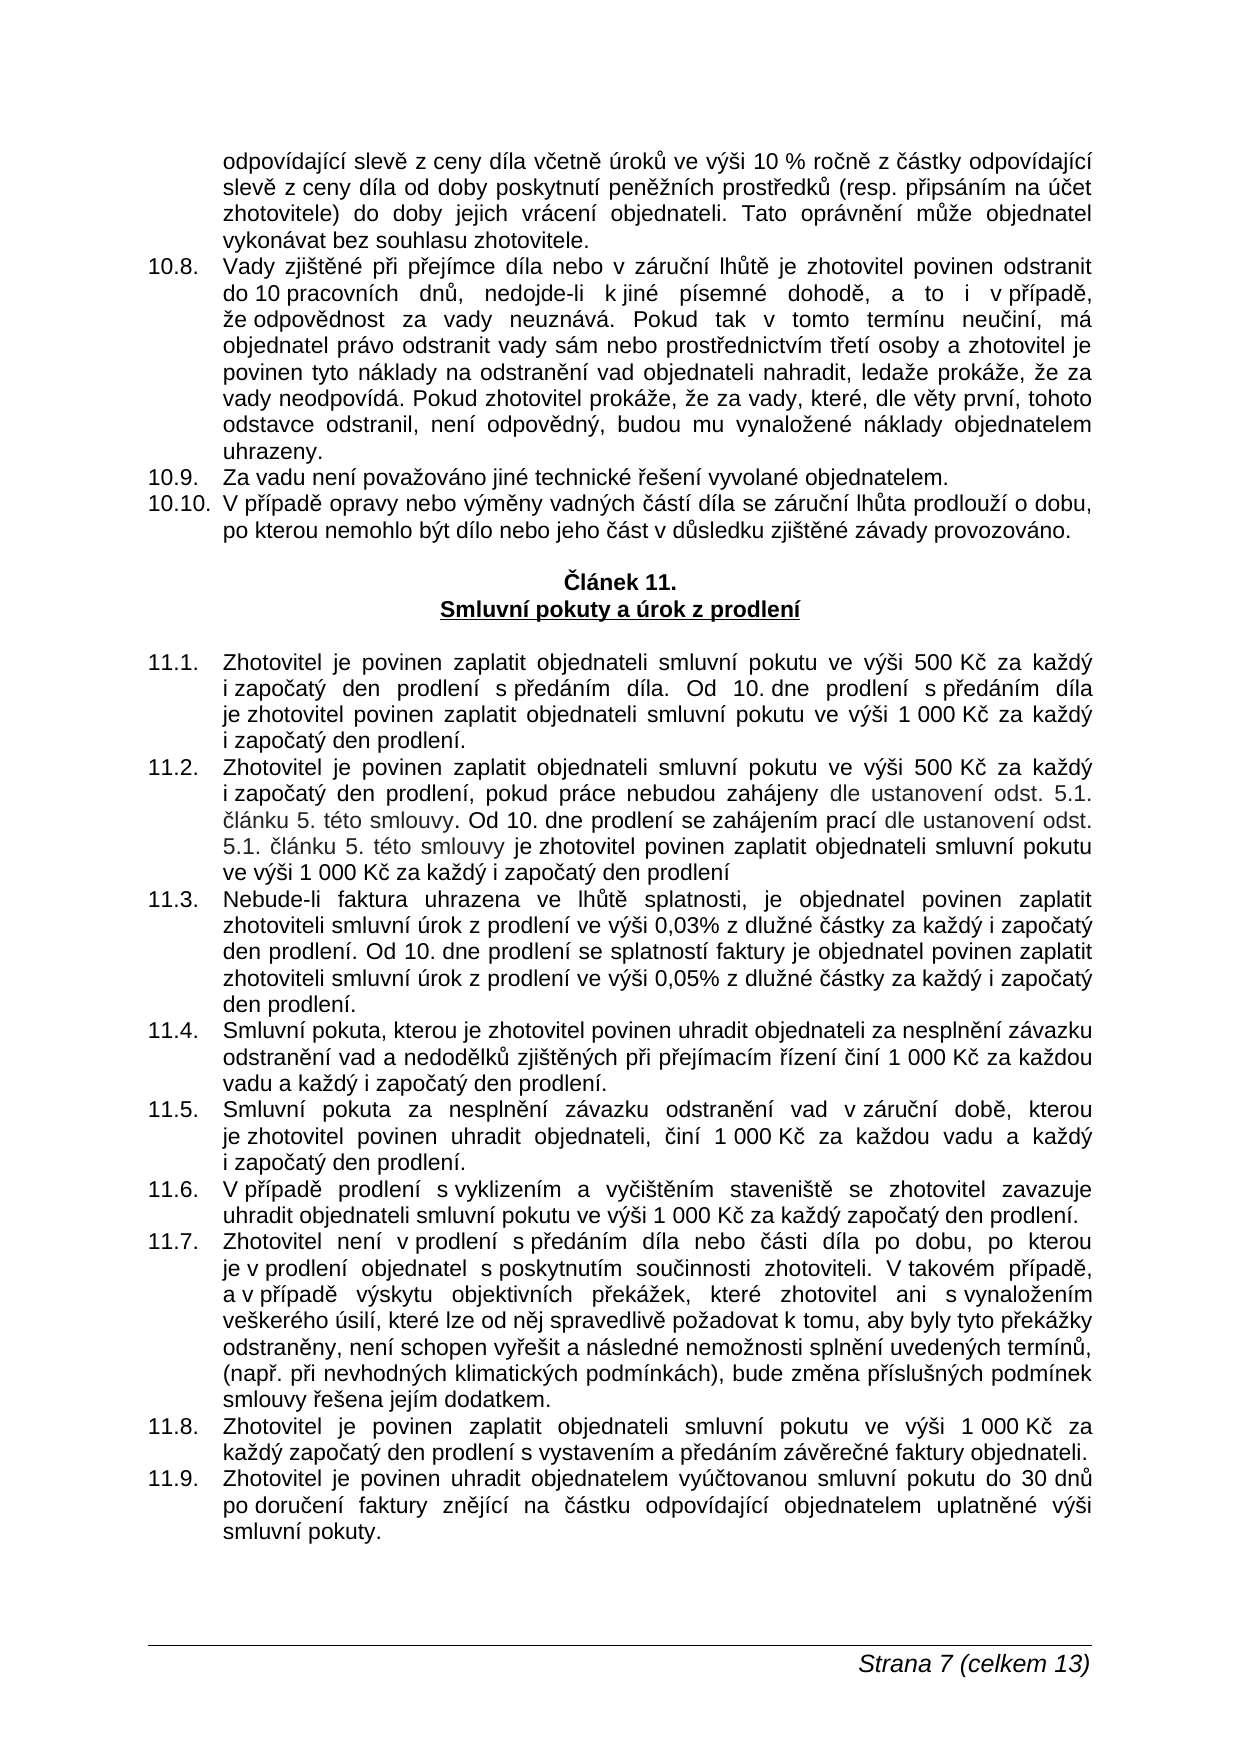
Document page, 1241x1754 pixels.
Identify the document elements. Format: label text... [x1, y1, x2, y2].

text Smluvní pokuty a úrok z prodlení [148, 596, 1092, 622]
list V případě prodlení s vyklizením a vyčištěním staveniště se zhotovitel zavazuje uhradit objednateli smluvní pokutu ve výši 1 000 Kč za každý započatý den prodlení. [148, 1176, 1092, 1228]
list Zhotovitel je povinen zaplatit objednateli smluvní pokutu ve výši 500 Kč za každý i započatý den prodlení s předáním díla. Od 10. dne prodlení s předáním díla je zhotovitel povinen zaplatit objednateli smluvní pokutu ve výši 1 000 Kč za každý i započatý den prodlení. [148, 648, 1092, 754]
list Smluvní pokuta, kterou je zhotovitel povinen uhradit objednateli za nesplnění závazku odstranění vad a nedodělků zjištěných při přejímacím řízení činí 1 000 Kč za každou vadu a každý i započatý den prodlení. [148, 1017, 1092, 1096]
text Článek 11. [148, 569, 1092, 596]
list Zhotovitel je povinen zaplatit objednateli smluvní pokutu ve výši 500 Kč za každý i započatý den prodlení, pokud práce nebudou zahájeny dle ustanovení odst. 5.1. článku 5. této smlouvy. Od 10. dne prodlení se zahájením prací dle ustanovení odst. 5.1. článku 5. této smlouvy je zhotovitel povinen zaplatit objednateli smluvní pokutu ve výši 1 000 Kč za každý i započatý den prodlení [148, 754, 1092, 886]
list V případě opravy nebo výměny vadných částí díla se záruční lhůta prodlouží o dobu, po kterou nemohlo být dílo nebo jeho část v důsledku zjištěné závady provozováno. [148, 490, 1092, 543]
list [148, 148, 1092, 253]
list Smluvní pokuta za nesplnění závazku odstranění vad v záruční době, kterou je zhotovitel povinen uhradit objednateli, činí 1 000 Kč za každou vadu a každý i započatý den prodlení. [148, 1096, 1092, 1176]
list Zhotovitel je povinen uhradit objednatelem vyúčtovanou smluvní pokutu do 30 dnů po doručení faktury znějící na částku odpovídající objednatelem uplatněné výši smluvní pokuty. [148, 1465, 1092, 1544]
list Zhotovitel je povinen zaplatit objednateli smluvní pokutu ve výši 1 000 Kč za každý započatý den prodlení s vystavením a předáním závěrečné faktury objednateli. [148, 1413, 1092, 1465]
list Za vadu není považováno jiné technické řešení vyvolané objednatelem. [148, 464, 1092, 490]
list Zhotovitel není v prodlení s předáním díla nebo části díla po dobu, po kterou je v prodlení objednatel s poskytnutím součinnosti zhotoviteli. V takovém případě, a v případě výskytu objektivních překážek, které zhotovitel ani s vynaložením veškerého úsilí, které lze od něj spravedlivě požadovat k tomu, aby byly tyto překážky odstraněny, není schopen vyřešit a následné nemožnosti splnění uvedených termínů, (např. při nevhodných klimatických podmínkách), bude změna příslušných podmínek smlouvy řešena jejím dodatkem. [148, 1228, 1092, 1413]
list Nebude-li faktura uhrazena ve lhůtě splatnosti, je objednatel povinen zaplatit zhotoviteli smluvní úrok z prodlení ve výši 0,03% z dlužné částky za každý i započatý den prodlení. Od 10. dne prodlení se splatností faktury je objednatel povinen zaplatit zhotoviteli smluvní úrok z prodlení ve výši 0,05% z dlužné částky za každý i započatý den prodlení. [148, 886, 1092, 1017]
list Vady zjištěné při přejímce díla nebo v záruční lhůtě je zhotovitel povinen odstranit do 10 pracovních dnů, nedojde-li k jiné písemné dohodě, a to i v případě, že odpovědnost za vady neuznává. Pokud tak v tomto termínu neučiní, má objednatel právo odstranit vady sám nebo prostřednictvím třetí osoby a zhotovitel je povinen tyto náklady na odstranění vad objednateli nahradit, ledaže prokáže, že za vady neodpovídá. Pokud zhotovitel prokáže, že za vady, které, dle věty první, tohoto odstavce odstranil, není odpovědný, budou mu vynaložené náklady objednatelem uhrazeny. [148, 253, 1092, 464]
